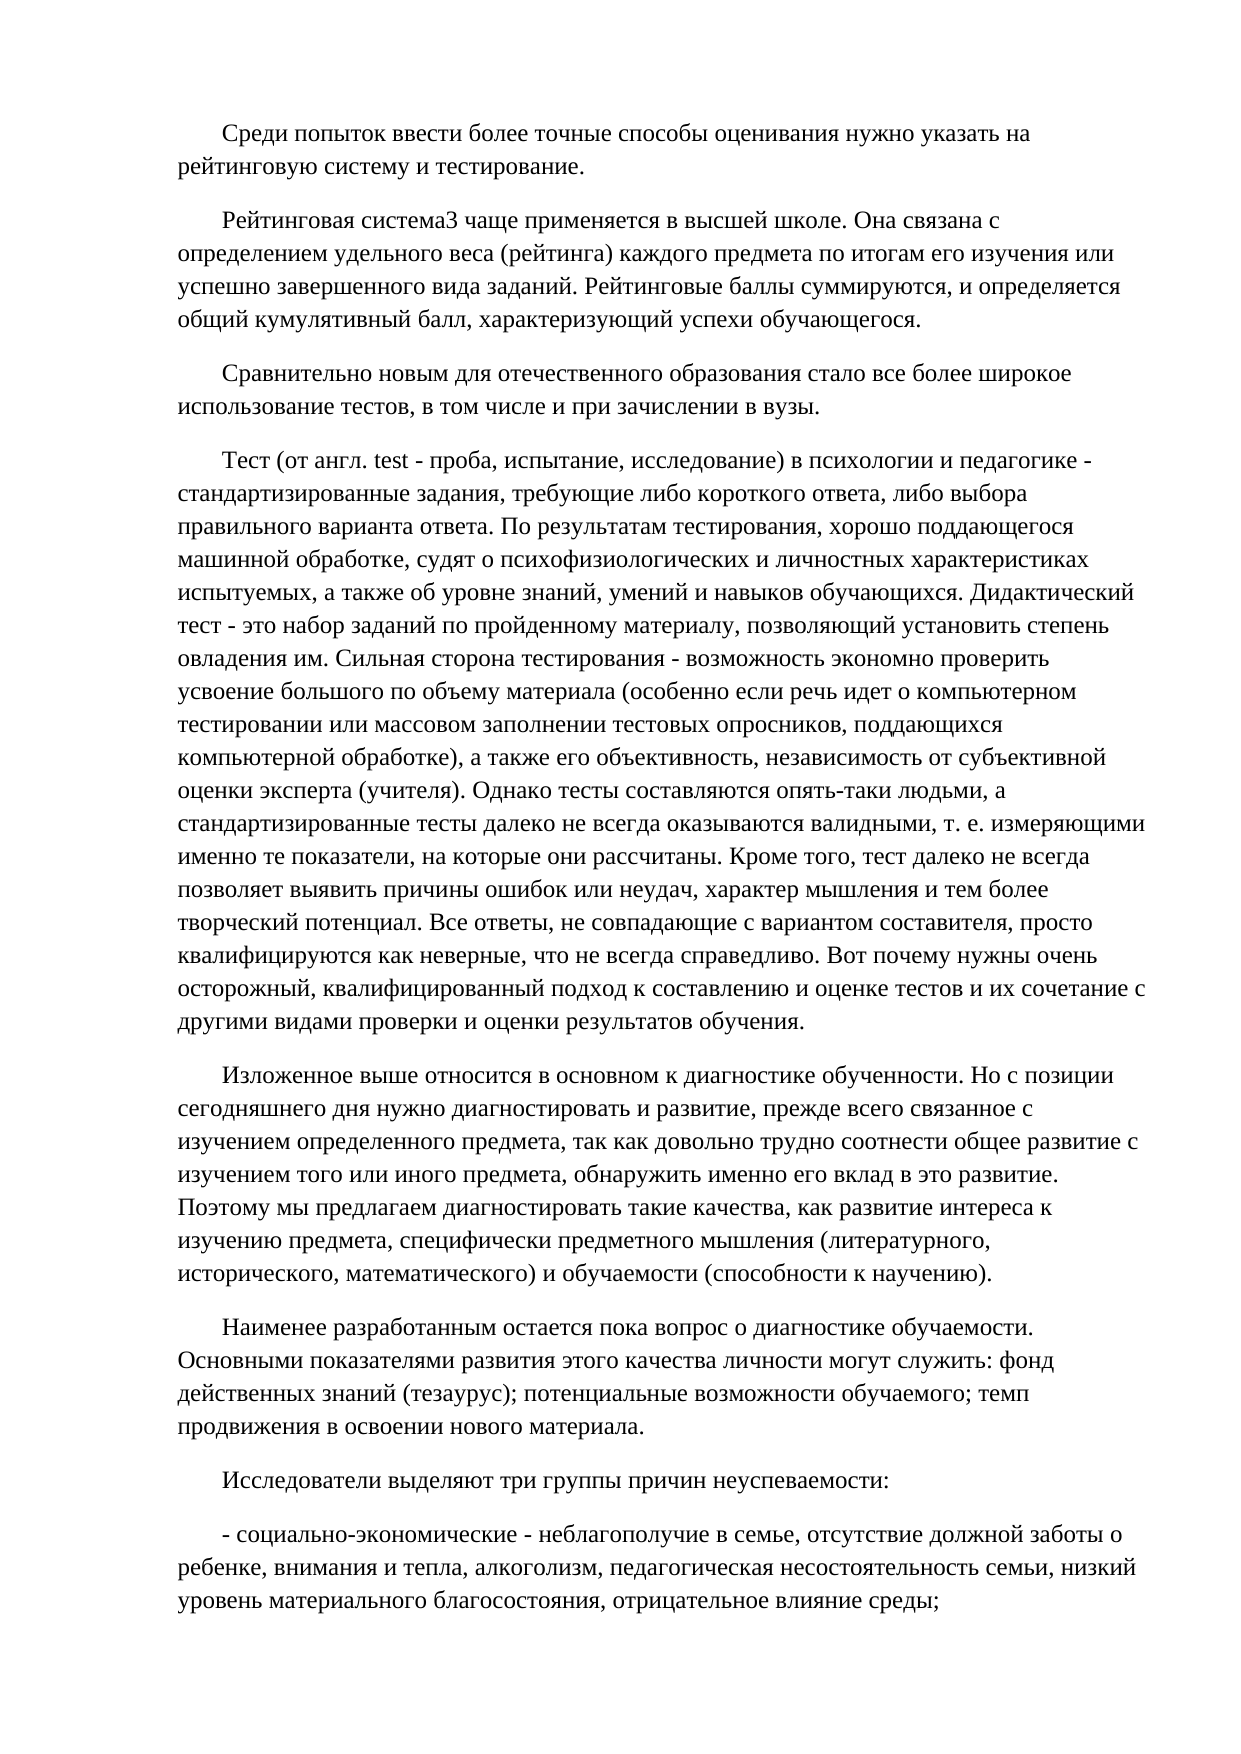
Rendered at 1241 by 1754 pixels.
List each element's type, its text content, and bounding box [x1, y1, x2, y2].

text Среди попыток ввести более точные способы оценивания нужно указать на рейтинговую систему и тестирование. [177, 118, 1152, 180]
text Сравнительно новым для отечественного образования стало все более широкое использование тестов, в том числе и при зачислении в вузы. [177, 358, 1152, 420]
text Рейтинговая система3 чаще применяется в высшей школе. Она связана с определением удельного веса (рейтинга) каждого предмета по итогам его изучения или успешно завершенного вида заданий. Рейтинговые баллы суммируются, и определяется общий кумулятивный балл, характеризующий успехи обучающегося. [177, 205, 1152, 333]
text Изложенное выше относится в основном к диагностике обученности. Но с позиции сегодняшнего дня нужно диагностировать и развитие, прежде всего связанное с изучением определенного предмета, так как довольно трудно соотнести общее развитие с изучением того или иного предмета, обнаружить именно его вклад в это развитие. Поэтому мы предлагаем диагностировать такие качества, как развитие интереса к изучению предмета, специфически предметного мышления (литературного, исторического, математического) и обучаемости (способности к научению). [177, 1060, 1152, 1287]
text Тест (от англ. test - проба, испытание, исследование) в психологии и педагогике - стандартизированные задания, требующие либо короткого ответа, либо выбора правильного варианта ответа. По результатам тестирования, хорошо поддающегося машинной обработке, судят о психофизиологических и личностных характеристиках испытуемых, а также об уровне знаний, умений и навыков обучающихся. Дидактический тест - это набор заданий по пройденному материалу, позволяющий установить степень овладения им. Сильная сторона тестирования - возможность экономно проверить усвоение большого по объему материала (особенно если речь идет о компьютерном тестировании или массовом заполнении тестовых опросников, поддающихся компьютерной обработке), а также его объективность, независимость от субъективной оценки эксперта (учителя). Однако тесты составляются опять-таки людьми, а стандартизированные тесты далеко не всегда оказываются валидными, т. е. измеряющими именно те показатели, на которые они рассчитаны. Кроме того, тест далеко не всегда позволяет выявить причины ошибок или неудач, характер мышления и тем более творческий потенциал. Все ответы, не совпадающие с вариантом составителя, просто квалифицируются как неверные, что не всегда справедливо. Вот почему нужны очень осторожный, квалифицированный подход к составлению и оценке тестов и их сочетание с другими видами проверки и оценки результатов обучения. [177, 445, 1152, 1035]
text Исследователи выделяют три группы причин неуспеваемости: [177, 1465, 1152, 1494]
text Наименее разработанным остается пока вопрос о диагностике обучаемости. Основными показателями развития этого качества личности могут служить: фонд действенных знаний (тезаурус); потенциальные возможности обучаемого; темп продвижения в освоении нового материала. [177, 1312, 1152, 1440]
text - социально-экономические - неблагополучие в семье, отсутствие должной заботы о ребенке, внимания и тепла, алкоголизм, педагогическая несостоятельность семьи, низкий уровень материального благосостояния, отрицательное влияние среды; [177, 1519, 1152, 1613]
